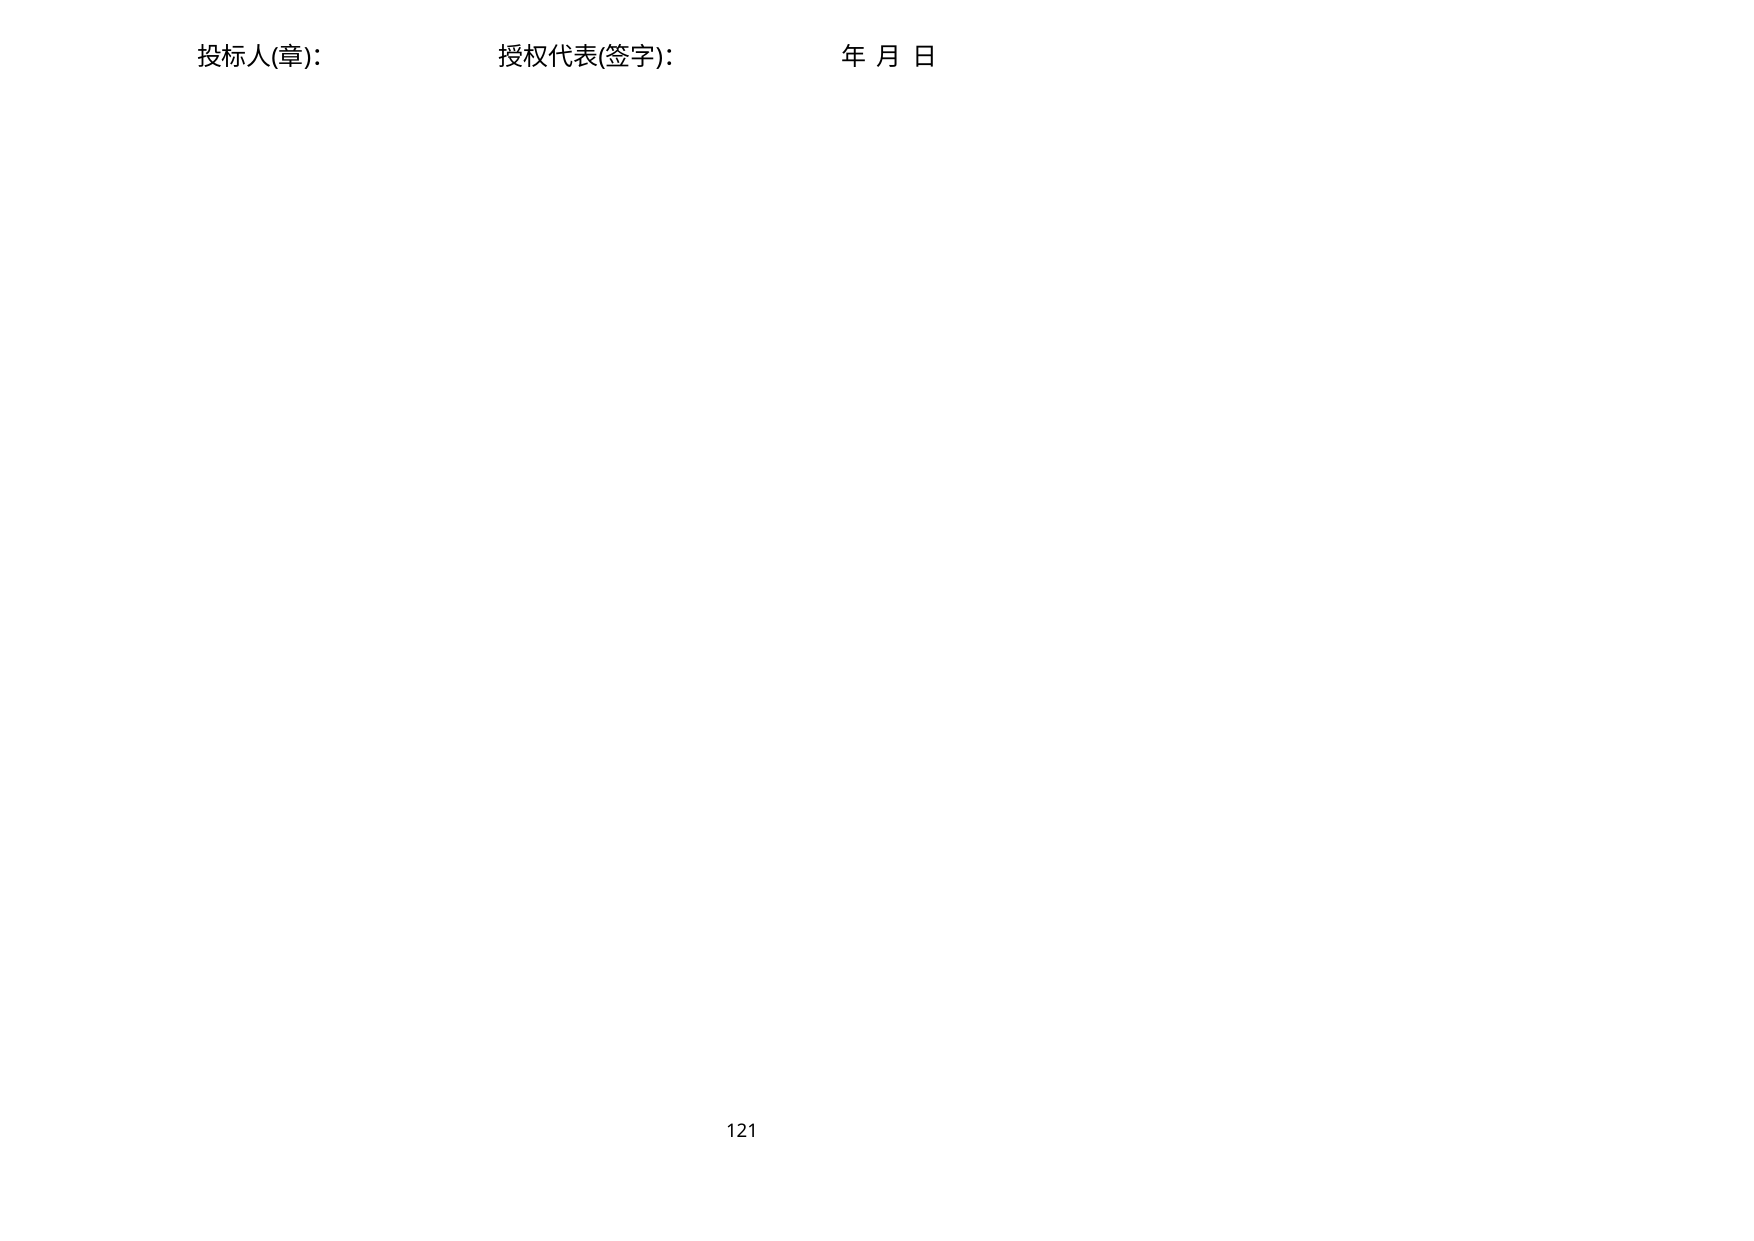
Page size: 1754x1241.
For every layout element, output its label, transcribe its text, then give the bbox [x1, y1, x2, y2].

text 投标人(章)： 授权代表(签字)： 年 月 日 [197, 42, 1598, 71]
